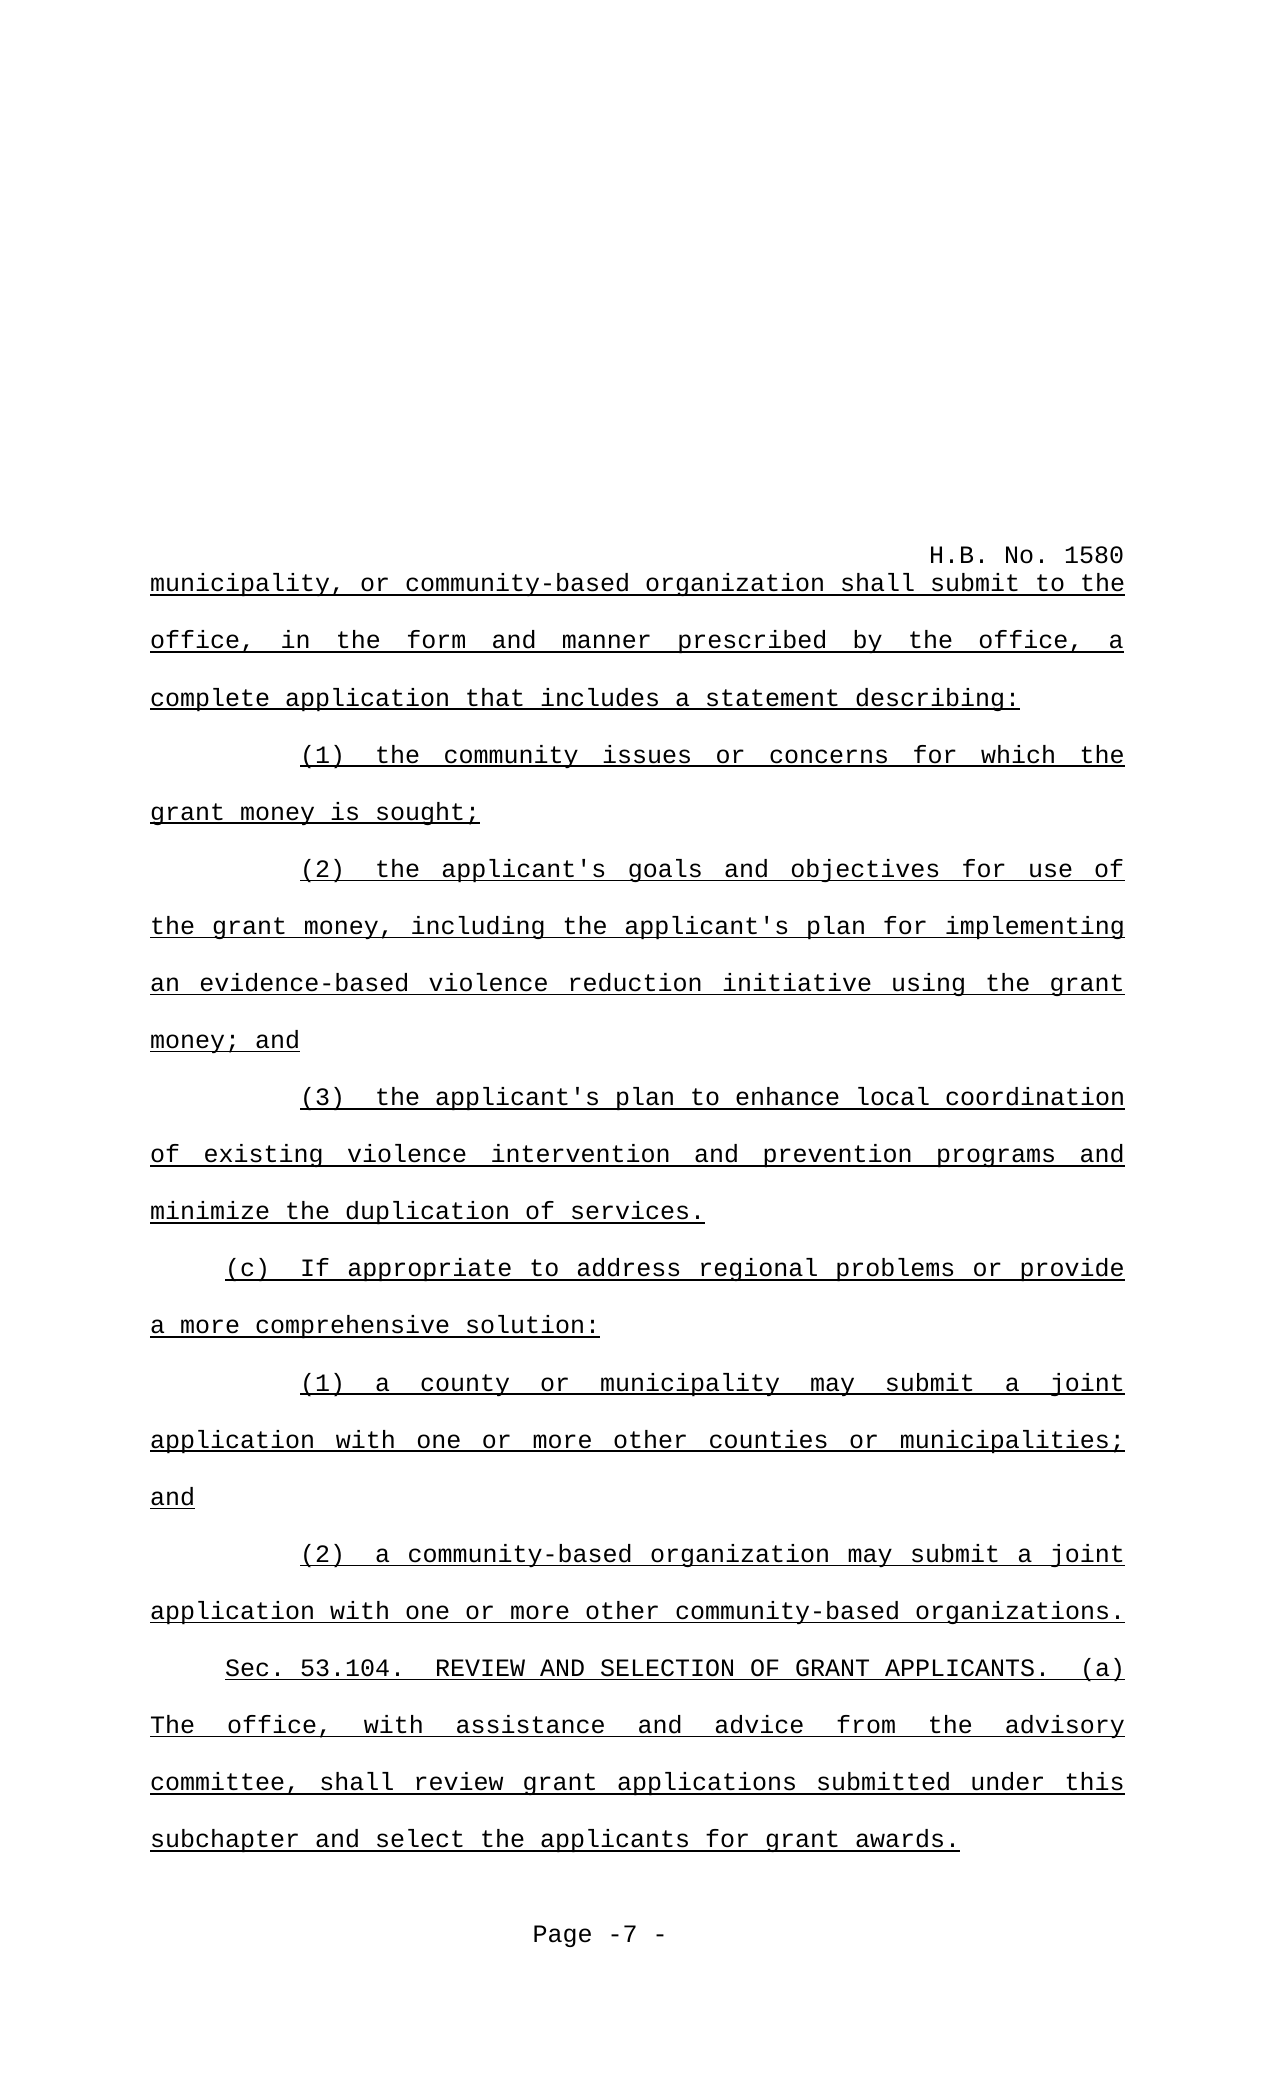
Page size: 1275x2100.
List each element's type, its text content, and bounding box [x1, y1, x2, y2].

text (2) the applicant's goals and objectives for use of the grant money, including the applicant's plan for implementing an evidence-based violence reduction initiative using the grant money; and [150, 856, 1125, 937]
text Sec. 53.104. REVIEW AND SELECTION OF GRANT APPLICANTS. (a) The office, with assistance and advice from the advisory committee, shall review grant applications submitted under this subchapter and select the applicants for grant awards. [150, 1737, 1125, 1793]
text (3) the applicant's plan to enhance local coordination of existing violence intervention and prevention programs and minimize the duplication of services. [150, 1167, 1125, 1227]
text (3) the applicant's plan to enhance local coordination of existing violence intervention and prevention programs and minimize the duplication of services. [150, 1084, 1125, 1165]
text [150, 571, 1125, 594]
text (2) the applicant's goals and objectives for use of the grant money, including the applicant's plan for implementing an evidence-based violence reduction initiative using the grant money; and [150, 938, 1125, 994]
text (2) the applicant's goals and objectives for use of the grant money, including the applicant's plan for implementing an evidence-based violence reduction initiative using the grant money; and [150, 995, 1125, 1056]
text (1) a county or municipality may submit a joint application with one or more other counties or municipalities; and [150, 1452, 1125, 1513]
text (1) the community issues or concerns for which the grant money is sought; [150, 742, 1125, 828]
text (2) a community-based organization may submit a joint application with one or more other community-based organizations. [150, 1541, 1125, 1622]
text Sec. 53.104. REVIEW AND SELECTION OF GRANT APPLICANTS. (a) The office, with assistance and advice from the advisory committee, shall review grant applications submitted under this subchapter and select the applicants for grant awards. [150, 1795, 1125, 1855]
text (c) If appropriate to address regional problems or provide a more comprehensive solution: [150, 1256, 1125, 1341]
text (1) a county or municipality may submit a joint application with one or more other counties or municipalities; and [150, 1370, 1125, 1450]
text Sec. 53.104. REVIEW AND SELECTION OF GRANT APPLICANTS. (a) The office, with assistance and advice from the advisory committee, shall review grant applications submitted under this subchapter and select the applicants for grant awards. [150, 1655, 1125, 1736]
